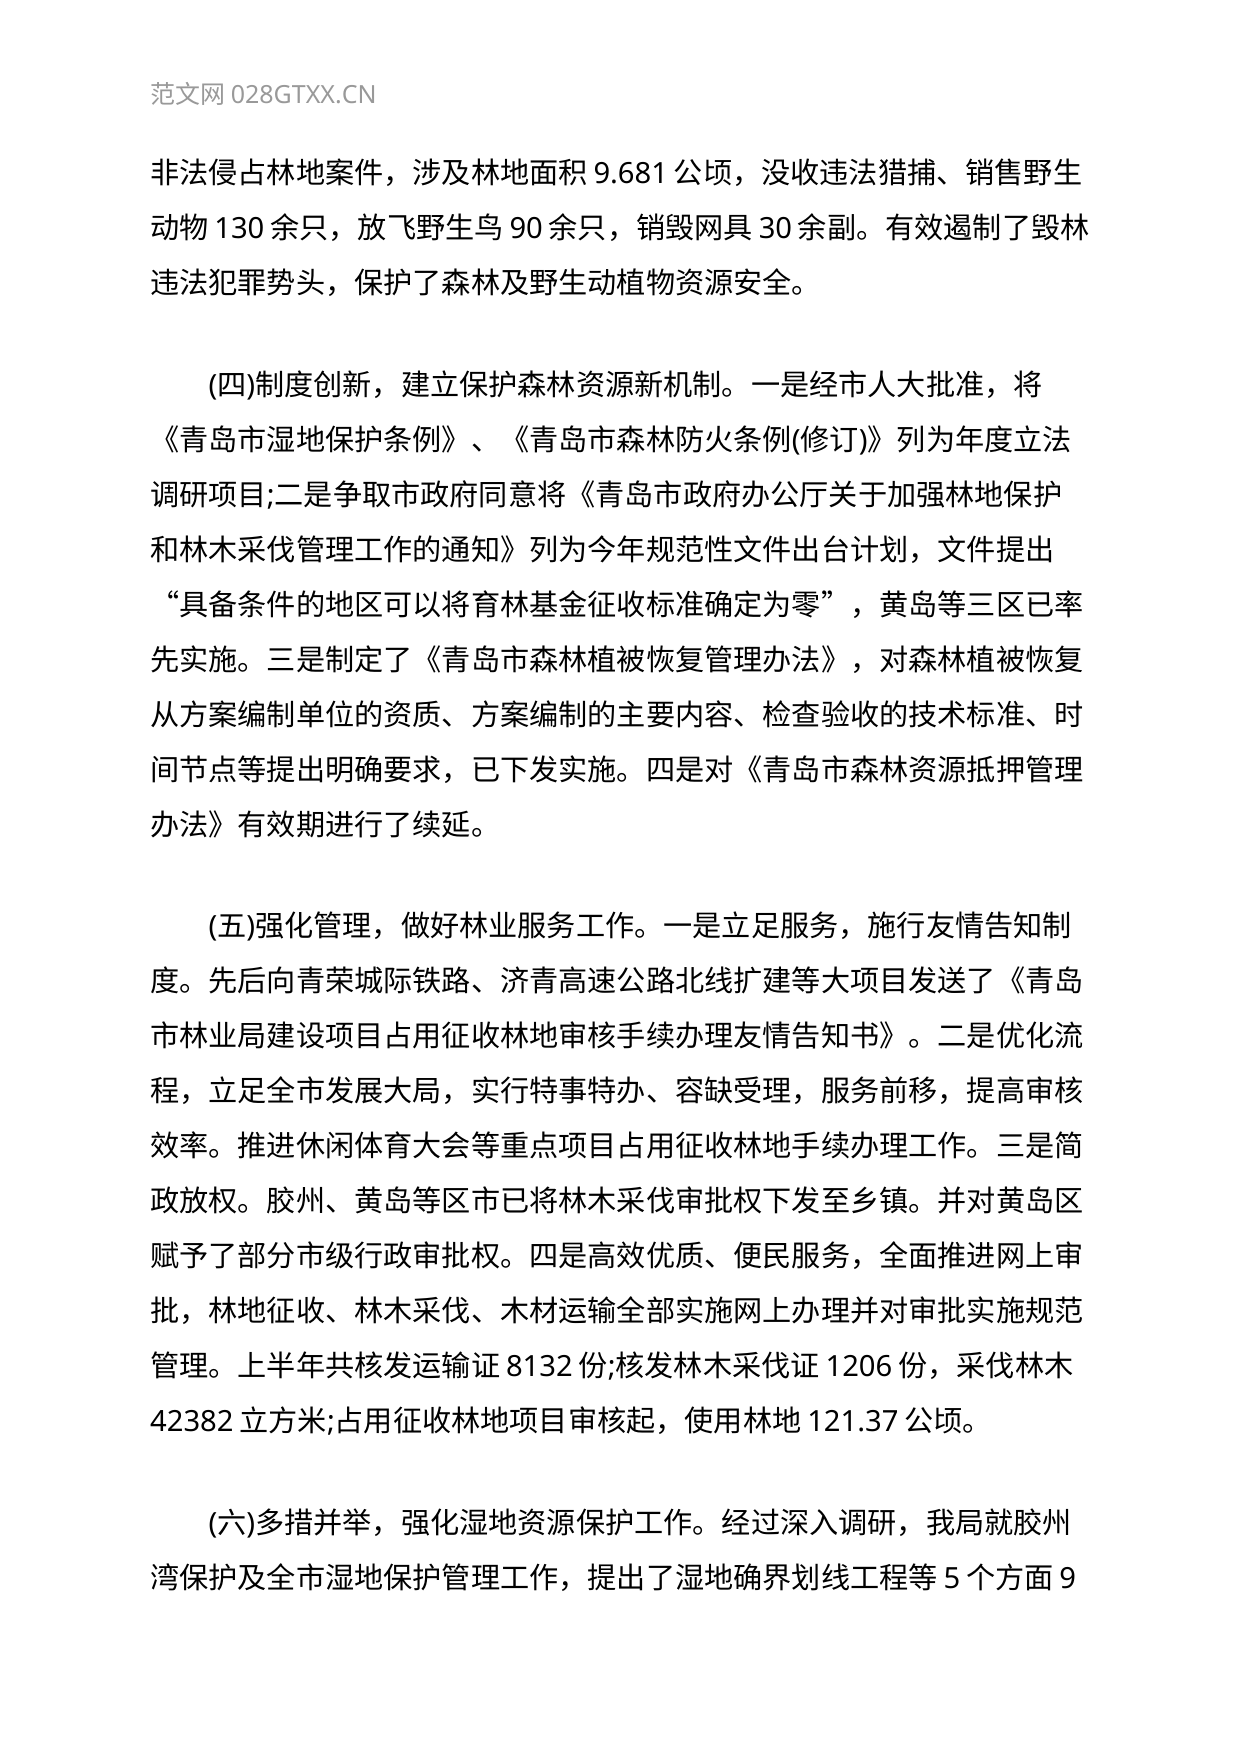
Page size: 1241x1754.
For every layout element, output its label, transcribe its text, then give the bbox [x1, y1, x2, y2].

text (五)强化管理，做好林业服务工作。一是立足服务，施行友情告知制度。先后向青荣城际铁路、济青高速公路北线扩建等大项目发送了《青岛市林业局建设项目占用征收林地审核手续办理友情告知书》。二是优化流程，立足全市发展大局，实行特事特办、容缺受理，服务前移，提高审核效率。推进休闲体育大会等重点项目占用征收林地手续办理工作。三是简政放权。胶州、黄岛等区市已将林木采伐审批权下发至乡镇。并对黄岛区赋予了部分市级行政审批权。四是高效优质、便民服务，全面推进网上审批，林地征收、林木采伐、木材运输全部实施网上办理并对审批实施规范管理。上半年共核发运输证8132份;核发林木采伐证1206份，采伐林木42382立方米;占用征收林地项目审核起，使用林地121.37公顷。 [150, 903, 1090, 1440]
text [150, 150, 1090, 302]
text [150, 1499, 1090, 1597]
text (四)制度创新，建立保护森林资源新机制。一是经市人大批准，将《青岛市湿地保护条例》、《青岛市森林防火条例(修订)》列为年度立法调研项目;二是争取市政府同意将《青岛市政府办公厅关于加强林地保护和林木采伐管理工作的通知》列为今年规范性文件出台计划，文件提出“具备条件的地区可以将育林基金征收标准确定为零”，黄岛等三区已率先实施。三是制定了《青岛市森林植被恢复管理办法》，对森林植被恢复从方案编制单位的资质、方案编制的主要内容、检查验收的技术标准、时间节点等提出明确要求，已下发实施。四是对《青岛市森林资源抵押管理办法》有效期进行了续延。 [150, 362, 1090, 843]
